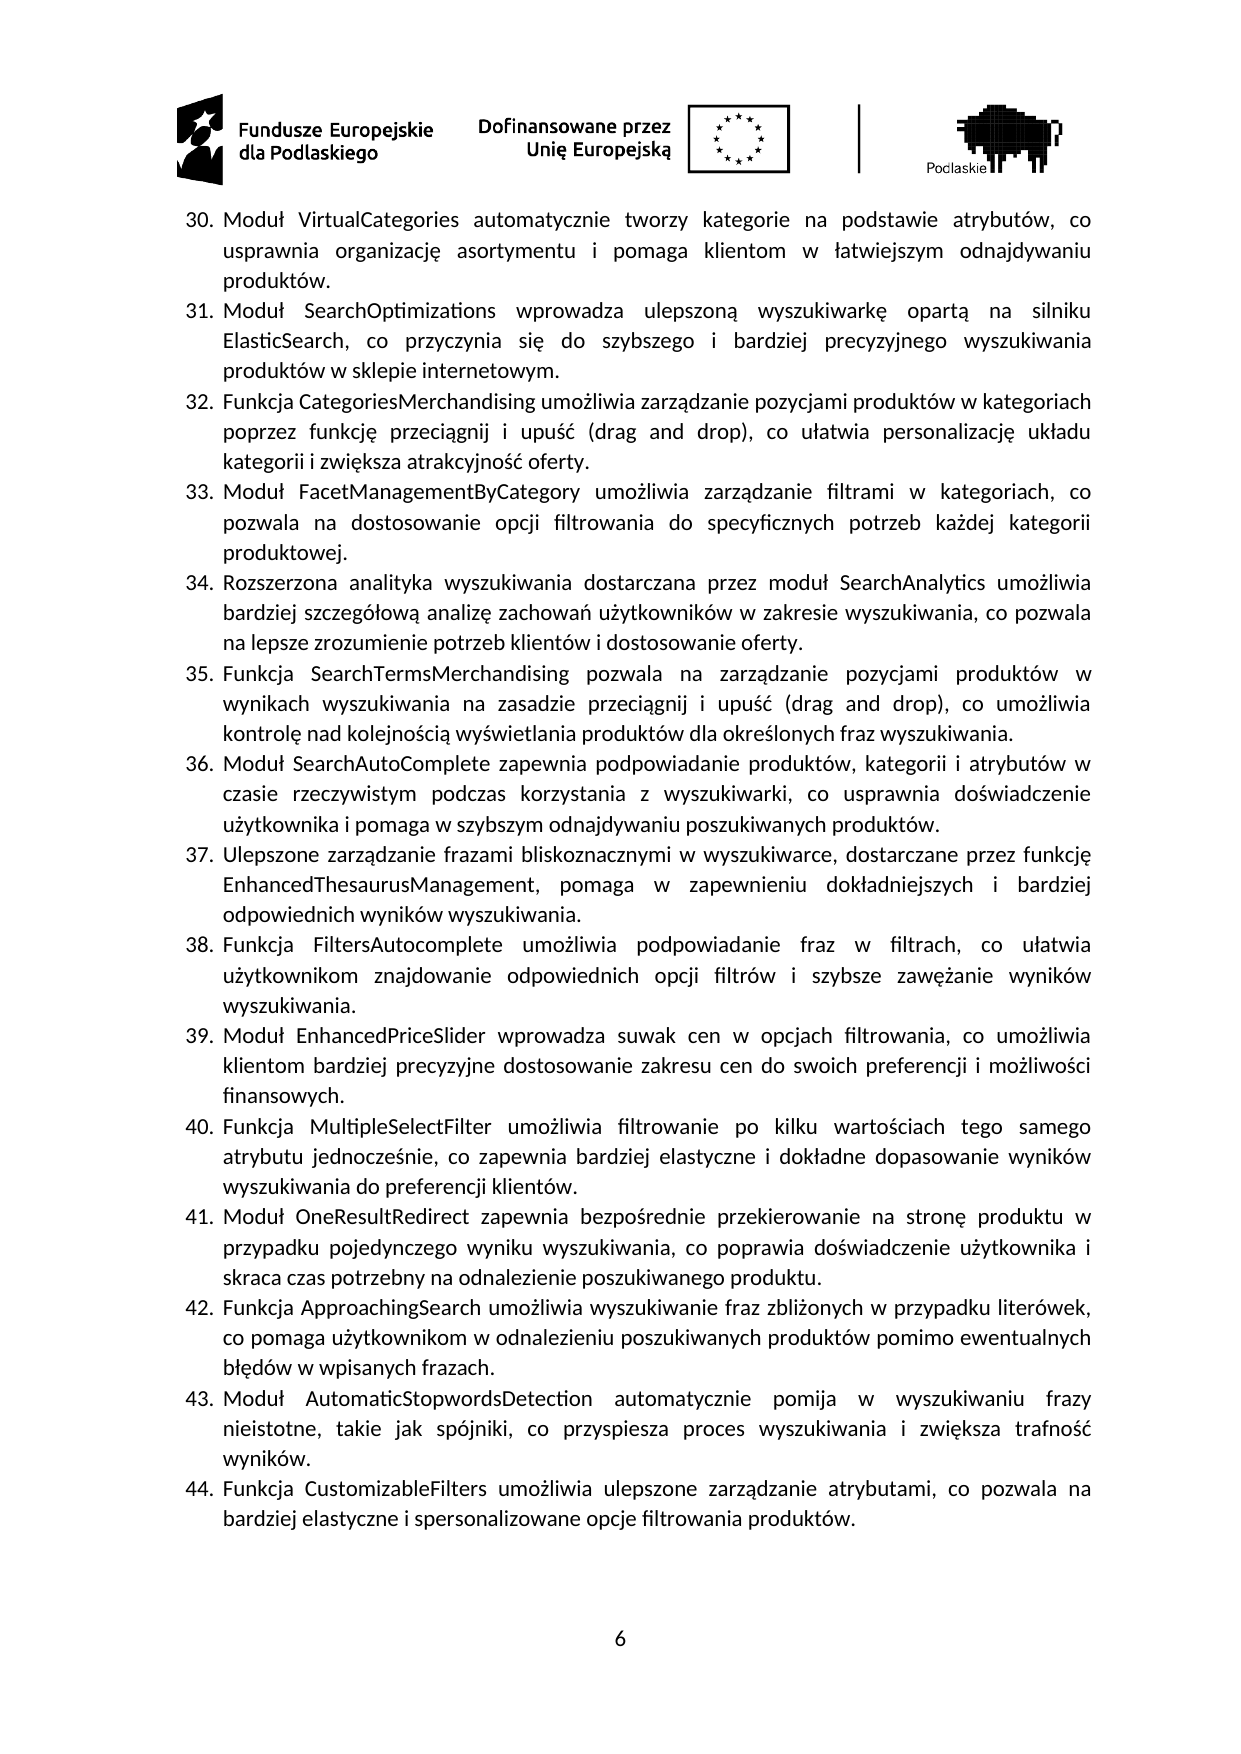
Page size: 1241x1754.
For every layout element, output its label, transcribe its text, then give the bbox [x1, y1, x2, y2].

list Rozszerzona analityka wyszukiwania dostarczana przez moduł SearchAnalytics umożliwia bardziej szczegółową analizę zachowań użytkowników w zakresie wyszukiwania, co pozwala na lepsze zrozumienie potrzeb klientów i dostosowanie oferty. [185, 568, 1093, 657]
list Funkcja CategoriesMerchandising umożliwia zarządzanie pozycjami produktów w kategoriach poprzez funkcję przeciągnij i upuść (drag and drop), co ułatwia personalizację układu kategorii i zwiększa atrakcyjność oferty. [185, 387, 1093, 475]
list Funkcja FiltersAutocomplete umożliwia podpowiadanie fraz w filtrach, co ułatwia użytkownikom znajdowanie odpowiednich opcji filtrów i szybsze zawężanie wyników wyszukiwania. [185, 931, 1093, 1019]
list Moduł FacetManagementByCategory umożliwia zarządzanie filtrami w kategoriach, co pozwala na dostosowanie opcji filtrowania do specyficznych potrzeb każdej kategorii produktowej. [185, 477, 1093, 566]
list Moduł OneResultRedirect zapewnia bezpośrednie przekierowanie na stronę produktu w przypadku pojedynczego wyniku wyszukiwania, co poprawia doświadczenie użytkownika i skraca czas potrzebny na odnalezienie poszukiwanego produktu. [185, 1202, 1093, 1291]
list Funkcja CustomizableFilters umożliwia ulepszone zarządzanie atrybutami, co pozwala na bardziej elastyczne i spersonalizowane opcje filtrowania produktów. [185, 1474, 1093, 1533]
list Funkcja MultipleSelectFilter umożliwia filtrowanie po kilku wartościach tego samego atrybutu jednocześnie, co zapewnia bardziej elastyczne i dokładne dopasowanie wyników wyszukiwania do preferencji klientów. [185, 1112, 1093, 1200]
list Moduł EnhancedPriceSlider wprowadza suwak cen w opcjach filtrowania, co umożliwia klientom bardziej precyzyjne dostosowanie zakresu cen do swoich preferencji i możliwości finansowych. [185, 1021, 1093, 1110]
picture [147, 73, 1093, 206]
list Funkcja SearchTermsMerchandising pozwala na zarządzanie pozycjami produktów w wynikach wyszukiwania na zasadzie przeciągnij i upuść (drag and drop), co umożliwia kontrolę nad kolejnością wyświetlania produktów dla określonych fraz wyszukiwania. [185, 659, 1093, 747]
list Funkcja ApproachingSearch umożliwia wyszukiwanie fraz zbliżonych w przypadku literówek, co pomaga użytkownikom w odnalezieniu poszukiwanych produktów pomimo ewentualnych błędów w wpisanych frazach. [185, 1293, 1093, 1382]
list Moduł VirtualCategories automatycznie tworzy kategorie na podstawie atrybutów, co usprawnia organizację asortymentu i pomaga klientom w łatwiejszym odnajdywaniu produktów. [185, 206, 1093, 294]
list Moduł AutomaticStopwordsDetection automatycznie pomija w wyszukiwaniu frazy nieistotne, takie jak spójniki, co przyspiesza proces wyszukiwania i zwiększa trafność wyników. [185, 1384, 1093, 1472]
list Ulepszone zarządzanie frazami bliskoznacznymi w wyszukiwarce, dostarczane przez funkcję EnhancedThesaurusManagement, pomaga w zapewnieniu dokładniejszych i bardziej odpowiednich wyników wyszukiwania. [185, 840, 1093, 928]
list Moduł SearchAutoComplete zapewnia podpowiadanie produktów, kategorii i atrybutów w czasie rzeczywistym podczas korzystania z wyszukiwarki, co usprawnia doświadczenie użytkownika i pomaga w szybszym odnajdywaniu poszukiwanych produktów. [185, 749, 1093, 838]
list Moduł SearchOptimizations wprowadza ulepszoną wyszukiwarkę opartą na silniku ElasticSearch, co przyczynia się do szybszego i bardziej precyzyjnego wyszukiwania produktów w sklepie internetowym. [185, 296, 1093, 385]
